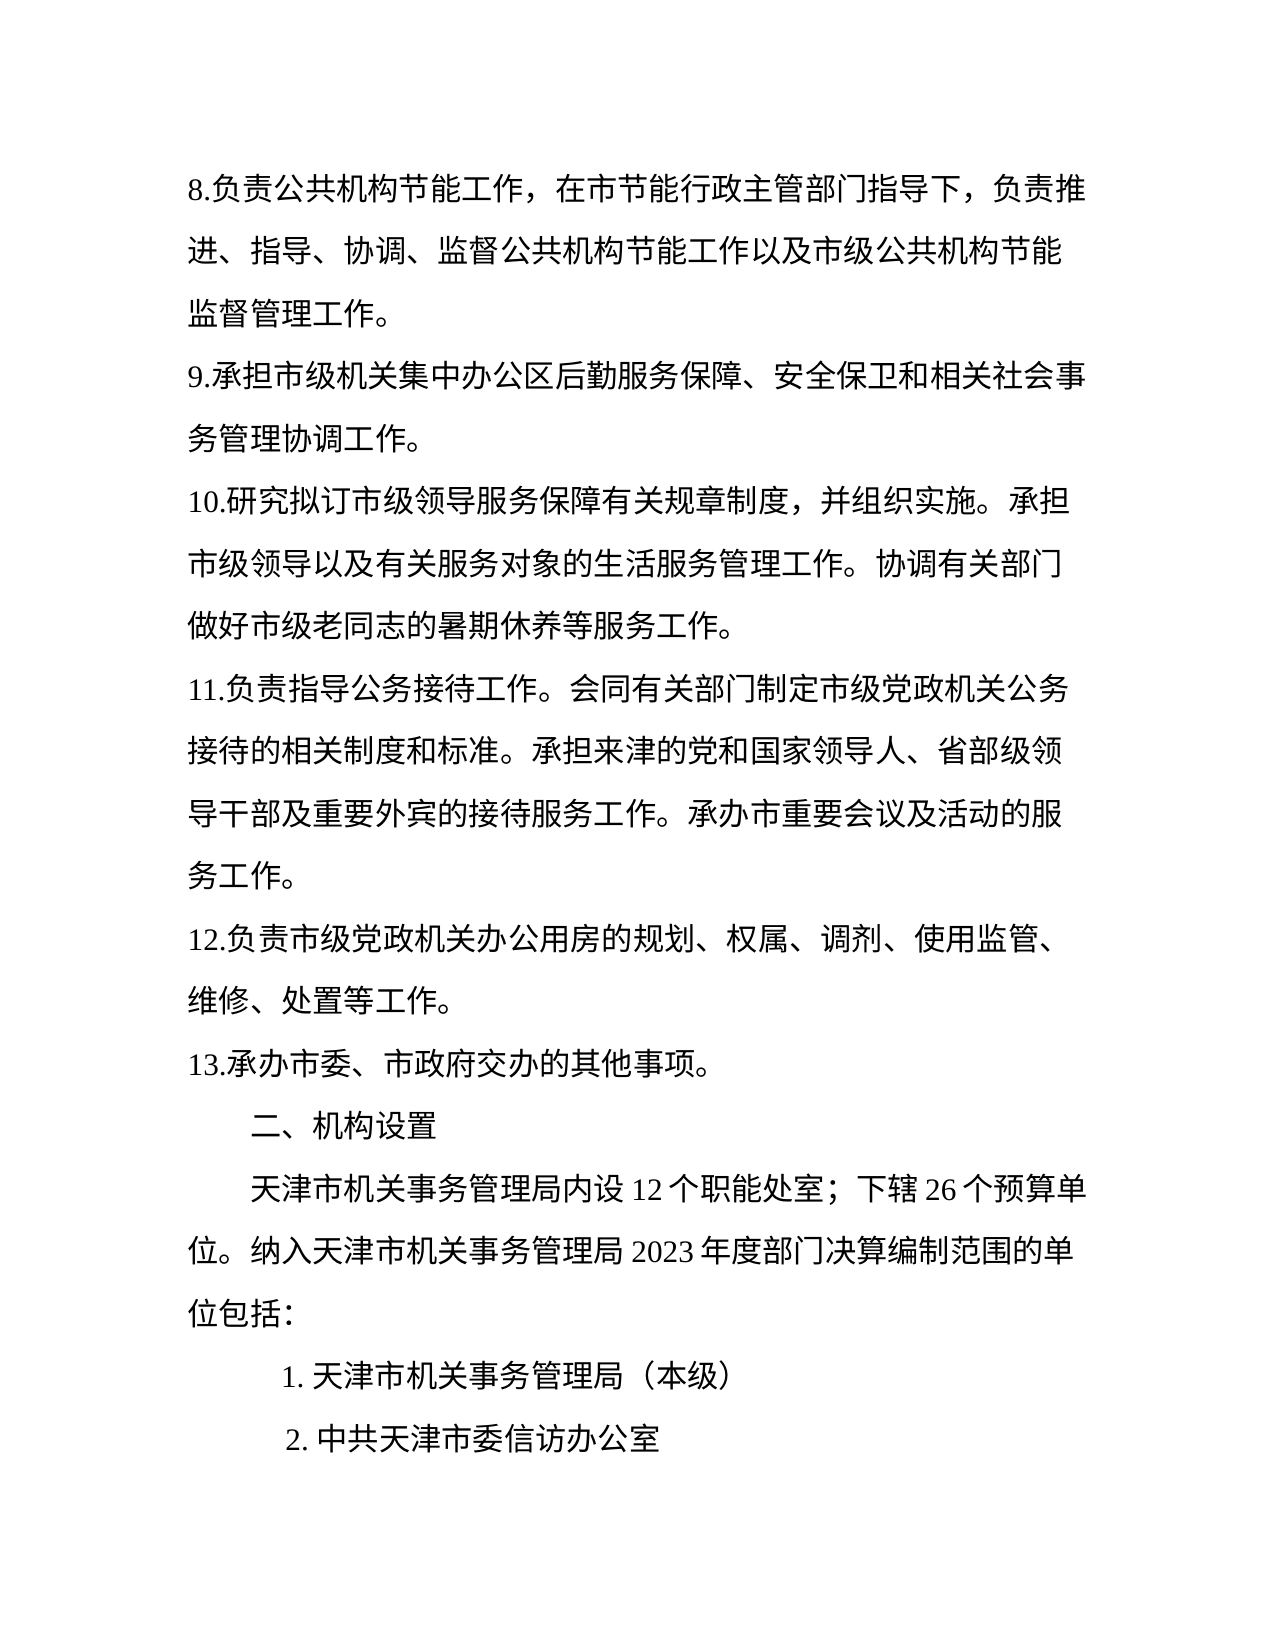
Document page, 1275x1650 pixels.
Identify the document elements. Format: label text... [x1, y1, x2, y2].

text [281, 1337, 1087, 1462]
text 天津市机关事务管理局内设12个职能处室；下辖26个预算单位。纳入天津市机关事务管理局2023年度部门决算编制范围的单位包括： [187, 1150, 1087, 1337]
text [187, 150, 1087, 1087]
text 二、机构设置 [187, 1087, 1087, 1150]
